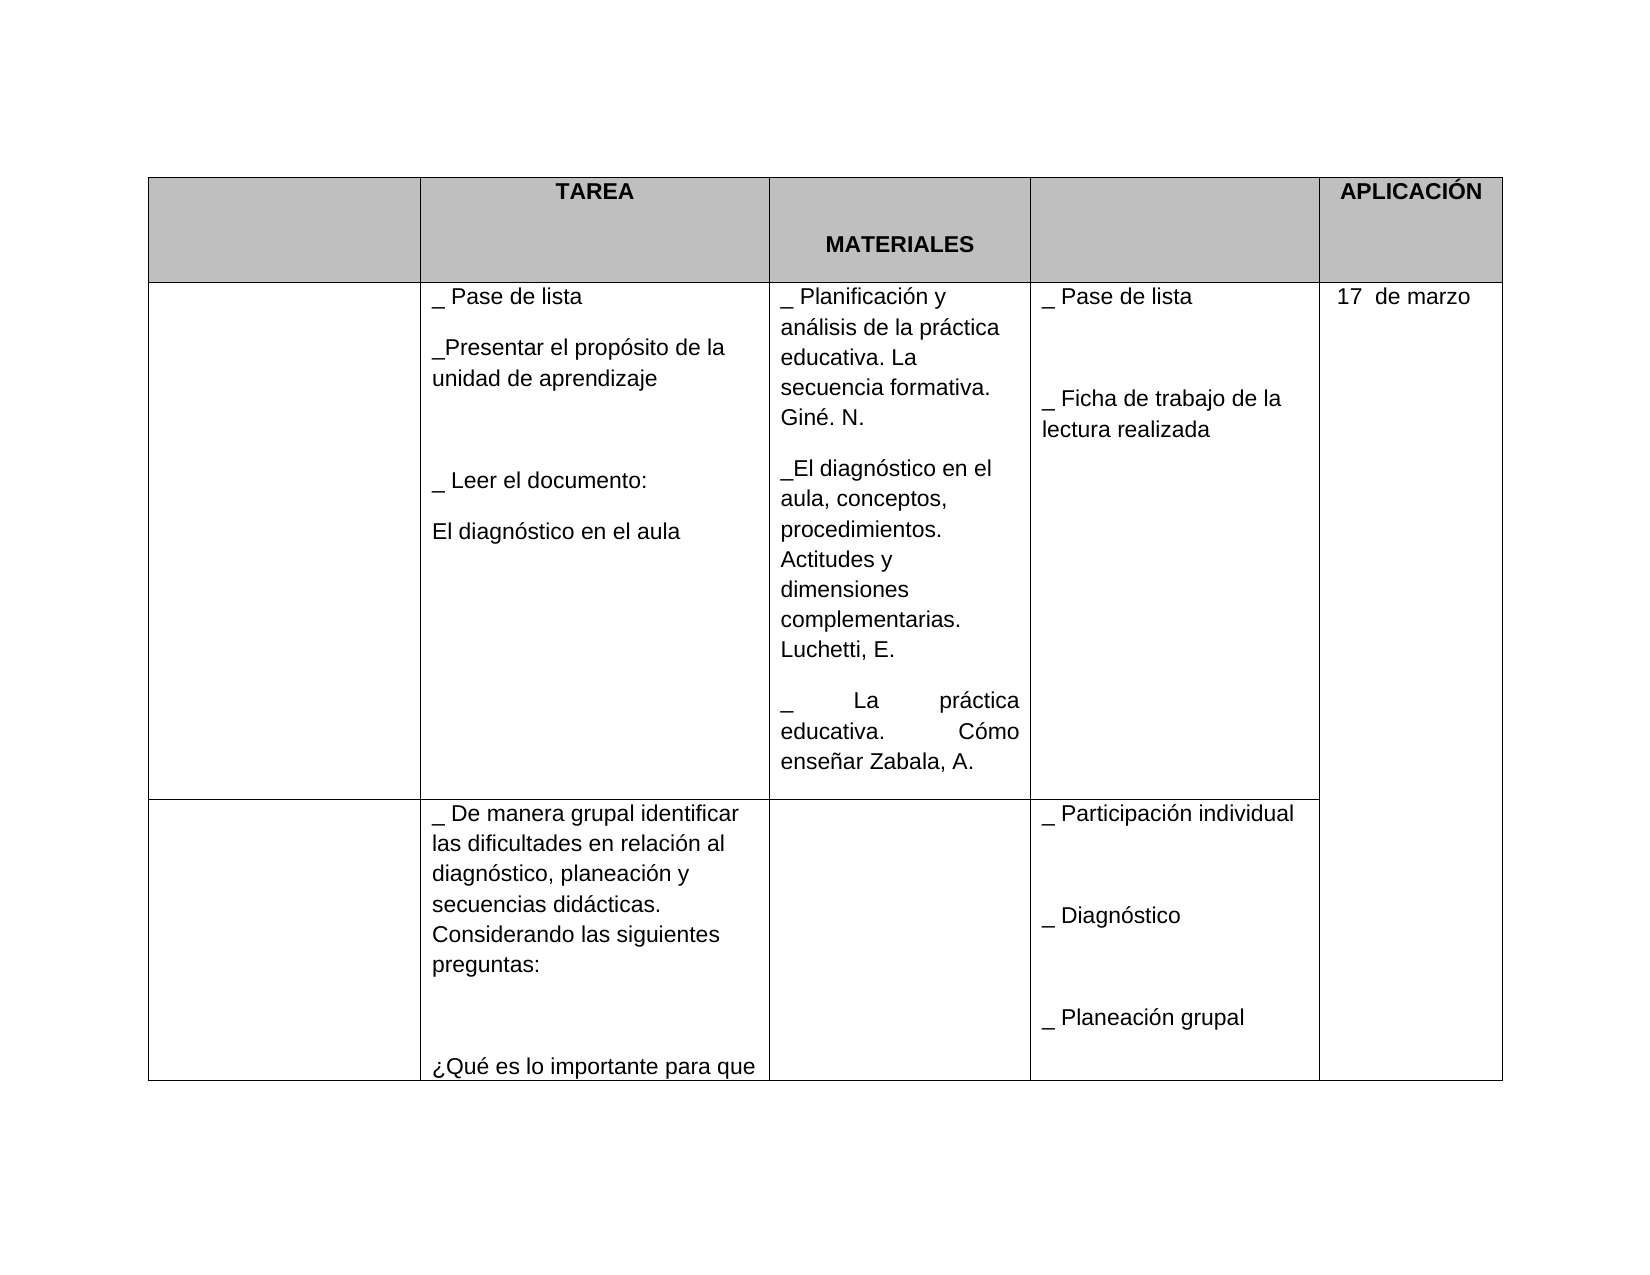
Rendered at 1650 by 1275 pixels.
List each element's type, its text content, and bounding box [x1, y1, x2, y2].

table_header TEMA [149, 178, 420, 282]
table_header PRODUCTO [1031, 178, 1319, 282]
table_header ACTIVIDAD Y TAREA [421, 178, 769, 282]
table_cell [149, 283, 420, 799]
table_cell _ Pase de lista _ Ficha de trabajo de la lectura realizada [1031, 283, 1319, 799]
table_header FECHA DE APLICACIÓN [1320, 178, 1502, 282]
table_cell _ Planificación y análisis de la práctica educativa. La secuencia formativa. Giné. N. _El diagnóstico en el aula, conceptos, procedimientos. Actitudes y dimensiones complementarias. Luchetti, E. _ La práctica educativa. Cómo enseñar Zabala, A. [770, 283, 1030, 799]
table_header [770, 178, 1030, 282]
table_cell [1031, 800, 1319, 1079]
table_cell _ Pase de lista _Presentar el propósito de la unidad de aprendizaje _ Leer el documento: El diagnóstico en el aula [421, 283, 769, 799]
table_cell 17 de marzo [1320, 283, 1502, 1079]
table_cell [149, 800, 420, 1079]
table_cell [770, 800, 1030, 1079]
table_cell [421, 800, 769, 1079]
